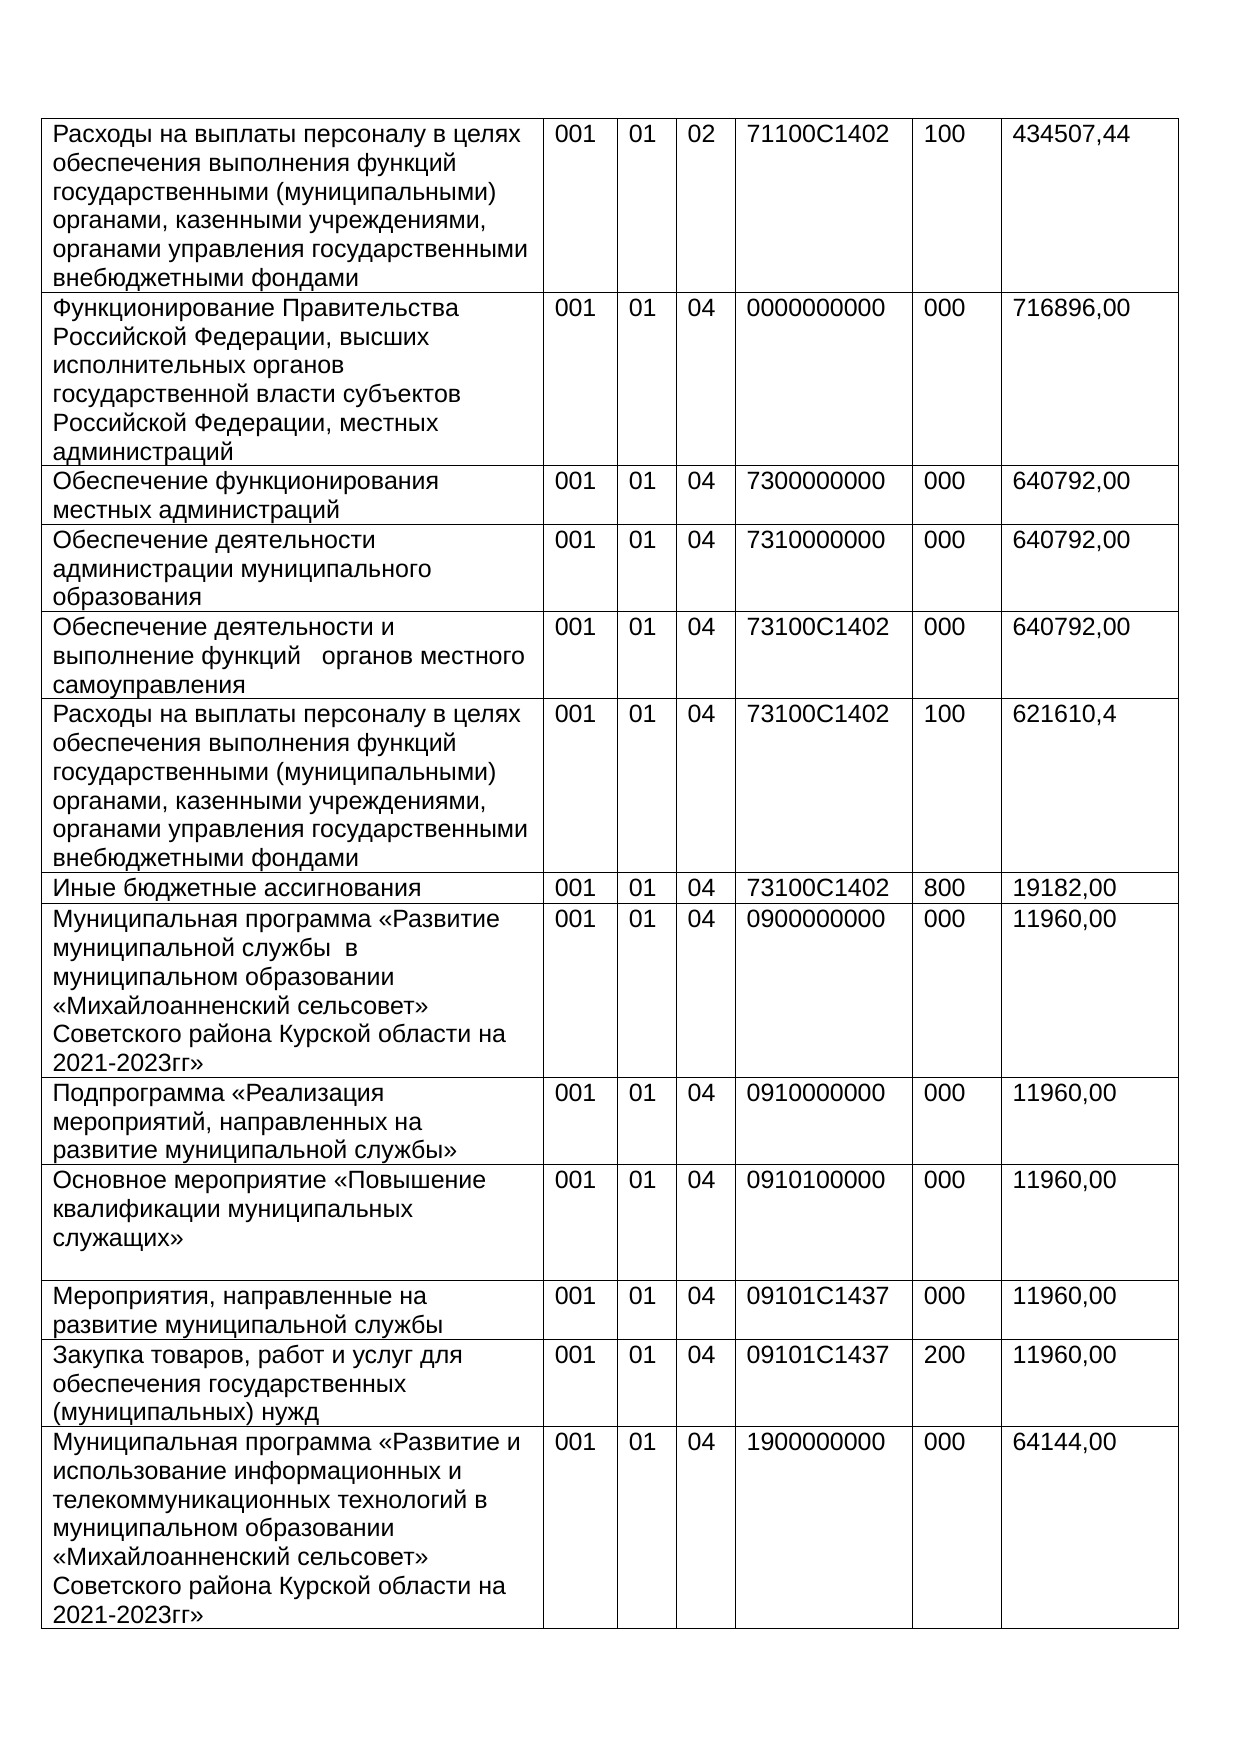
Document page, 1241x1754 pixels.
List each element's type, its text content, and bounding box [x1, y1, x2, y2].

table_cell 11960,00 [1002, 904, 1178, 1077]
table_cell 01 [618, 1340, 676, 1426]
table_cell 621610,4 [1002, 699, 1178, 872]
table_cell Закупка товаров, работ и услуг для обеспечения государственных (муниципальных) нужд [42, 1340, 543, 1426]
table_cell 04 [677, 1340, 735, 1426]
table_cell 800 [913, 873, 1001, 903]
table_cell 11960,00 [1002, 1165, 1178, 1280]
table_cell Функционирование Правительства Российской Федерации, высших исполнительных органов государственной власти субъектов Российской Федерации, местных администраций [42, 293, 543, 465]
table_cell 001 [544, 1078, 617, 1164]
table_cell Иные бюджетные ассигнования [42, 873, 543, 903]
table_cell 09101С1437 [736, 1281, 912, 1339]
table_cell 71100С1402 [736, 119, 912, 292]
table_cell 11960,00 [1002, 1340, 1178, 1426]
table_cell 001 [544, 466, 617, 524]
table_cell 7300000000 [736, 466, 912, 524]
table_cell 01 [618, 525, 676, 611]
table_cell 0000000000 [736, 293, 912, 465]
table_cell 434507,44 [1002, 119, 1178, 292]
table_cell 73100С1402 [736, 873, 912, 903]
table_cell Основное мероприятие «Повышение квалификации муниципальных служащих» [42, 1165, 543, 1280]
table_cell 04 [677, 525, 735, 611]
table_cell Обеспечение деятельности и выполнение функций органов местного самоуправления [42, 612, 543, 698]
table_cell 04 [677, 1078, 735, 1164]
table_cell 000 [913, 612, 1001, 698]
table_cell 640792,00 [1002, 525, 1178, 611]
table_cell 000 [913, 525, 1001, 611]
table_cell 001 [544, 1340, 617, 1426]
table_cell 01 [618, 466, 676, 524]
table_cell 0910000000 [736, 1078, 912, 1164]
table_cell 000 [913, 293, 1001, 465]
table_cell 73100С1402 [736, 699, 912, 872]
table_cell 0900000000 [736, 904, 912, 1077]
table_cell 100 [913, 119, 1001, 292]
table_cell 04 [677, 873, 735, 903]
table_cell 000 [913, 1078, 1001, 1164]
table_cell 09101С1437 [736, 1340, 912, 1426]
table_cell 001 [544, 525, 617, 611]
table_cell 04 [677, 466, 735, 524]
table_cell 04 [677, 293, 735, 465]
table_cell 01 [618, 699, 676, 872]
table_cell 11960,00 [1002, 1078, 1178, 1164]
table_cell 001 [544, 699, 617, 872]
table_cell 04 [677, 1427, 735, 1628]
table_cell 01 [618, 904, 676, 1077]
table_cell Расходы на выплаты персоналу в целях обеспечения выполнения функций государственными (муниципальными) органами, казенными учреждениями, органами управления государственными внебюджетными фондами [42, 119, 543, 292]
table_cell 04 [677, 612, 735, 698]
table_cell Обеспечение функционирования местных администраций [42, 466, 543, 524]
table_cell 0910100000 [736, 1165, 912, 1280]
table_cell 01 [618, 119, 676, 292]
table_cell 000 [913, 466, 1001, 524]
table_cell 7310000000 [736, 525, 912, 611]
table_cell Муниципальная программа «Развитие муниципальной службы в муниципальном образовании «Михайлоанненский сельсовет» Советского района Курской области на 2021-2023гг» [42, 904, 543, 1077]
table_cell 19182,00 [1002, 873, 1178, 903]
table_cell 64144,00 [1002, 1427, 1178, 1628]
table_cell 001 [544, 873, 617, 903]
table_cell Подпрограмма «Реализация мероприятий, направленных на развитие муниципальной службы» [42, 1078, 543, 1164]
table_cell Обеспечение деятельности администрации муниципального образования [42, 525, 543, 611]
table_cell 200 [913, 1340, 1001, 1426]
table_cell 01 [618, 873, 676, 903]
table_cell 04 [677, 904, 735, 1077]
table_cell 000 [913, 1165, 1001, 1280]
table_cell 640792,00 [1002, 466, 1178, 524]
table_cell 716896,00 [1002, 293, 1178, 465]
table_cell Расходы на выплаты персоналу в целях обеспечения выполнения функций государственными (муниципальными) органами, казенными учреждениями, органами управления государственными внебюджетными фондами [42, 699, 543, 872]
table_cell 000 [913, 1427, 1001, 1628]
table_cell 000 [913, 904, 1001, 1077]
table_cell 001 [544, 1427, 617, 1628]
table_cell 640792,00 [1002, 612, 1178, 698]
table_cell 000 [913, 1281, 1001, 1339]
table_cell 01 [618, 1078, 676, 1164]
table_cell 001 [544, 904, 617, 1077]
table_cell 001 [544, 1165, 617, 1280]
table_cell 01 [618, 1427, 676, 1628]
table_cell 01 [618, 1281, 676, 1339]
table_cell 01 [618, 293, 676, 465]
table_cell 04 [677, 1281, 735, 1339]
table_cell Мероприятия, направленные на развитие муниципальной службы [42, 1281, 543, 1339]
table_cell 001 [544, 119, 617, 292]
table_cell 001 [544, 293, 617, 465]
table_cell 001 [544, 1281, 617, 1339]
table_cell 02 [677, 119, 735, 292]
table_cell 11960,00 [1002, 1281, 1178, 1339]
table_cell 100 [913, 699, 1001, 872]
table_cell Муниципальная программа «Развитие и использование информационных и телекоммуникационных технологий в муниципальном образовании «Михайлоанненский сельсовет» Советского района Курской области на 2021-2023гг» [42, 1427, 543, 1628]
table_cell 01 [618, 612, 676, 698]
table_cell 73100С1402 [736, 612, 912, 698]
table_cell 1900000000 [736, 1427, 912, 1628]
table_cell 04 [677, 699, 735, 872]
table_cell 001 [544, 612, 617, 698]
table_cell 01 [618, 1165, 676, 1280]
table_cell 04 [677, 1165, 735, 1280]
